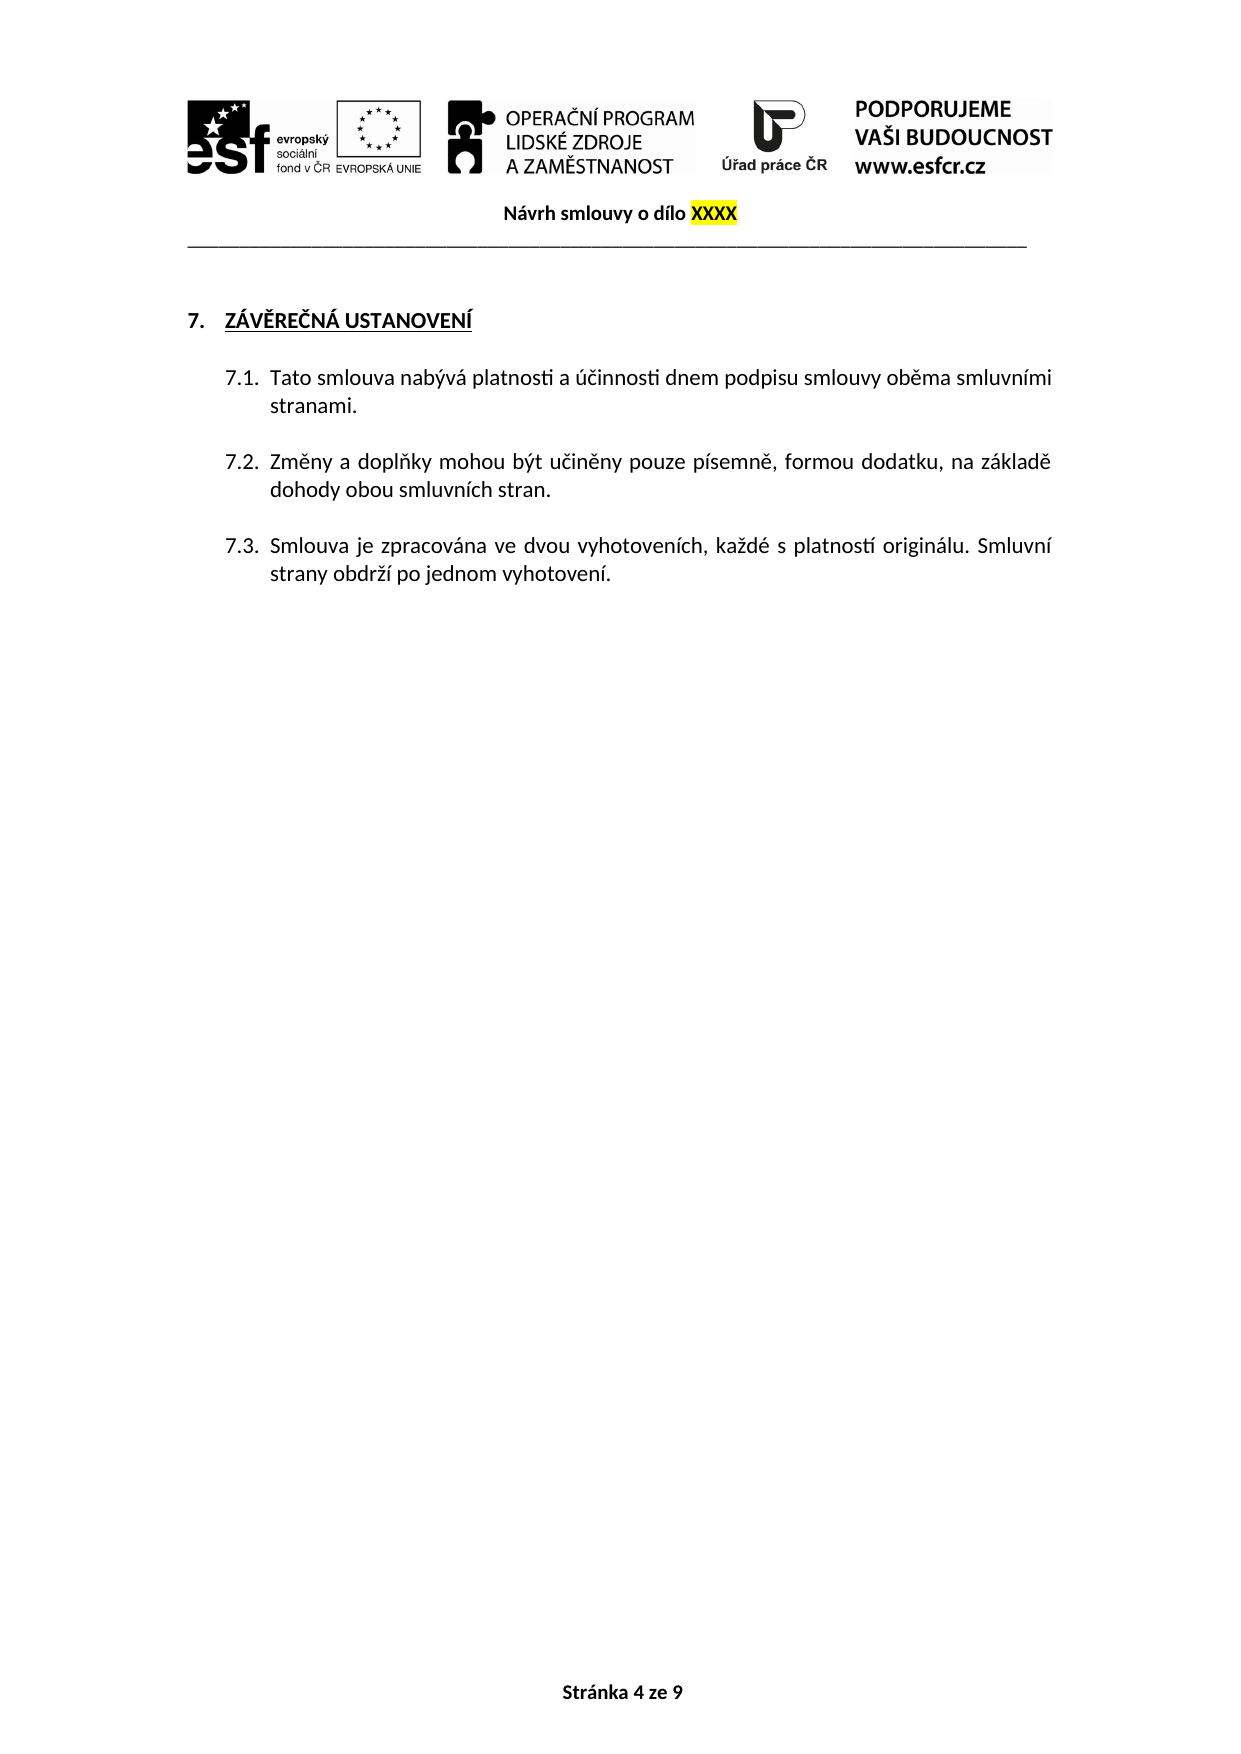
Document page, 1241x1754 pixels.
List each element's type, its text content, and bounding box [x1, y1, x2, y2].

list Tato smlouva nabývá platnosti a účinnosti dnem podpisu smlouvy oběma smluvními stranami. [225, 363, 1053, 419]
list ZÁVĚREČNÁ USTANOVENÍ [187, 307, 1053, 335]
list Změny a doplňky mohou být učiněny pouze písemně, formou dodatku, na základě dohody obou smluvních stran. [225, 447, 1053, 503]
list Smlouva je zpracována ve dvou vyhotoveních, každé s platností originálu. Smluvní strany obdrží po jednom vyhotovení. [225, 531, 1053, 587]
picture [187, 99, 1053, 175]
